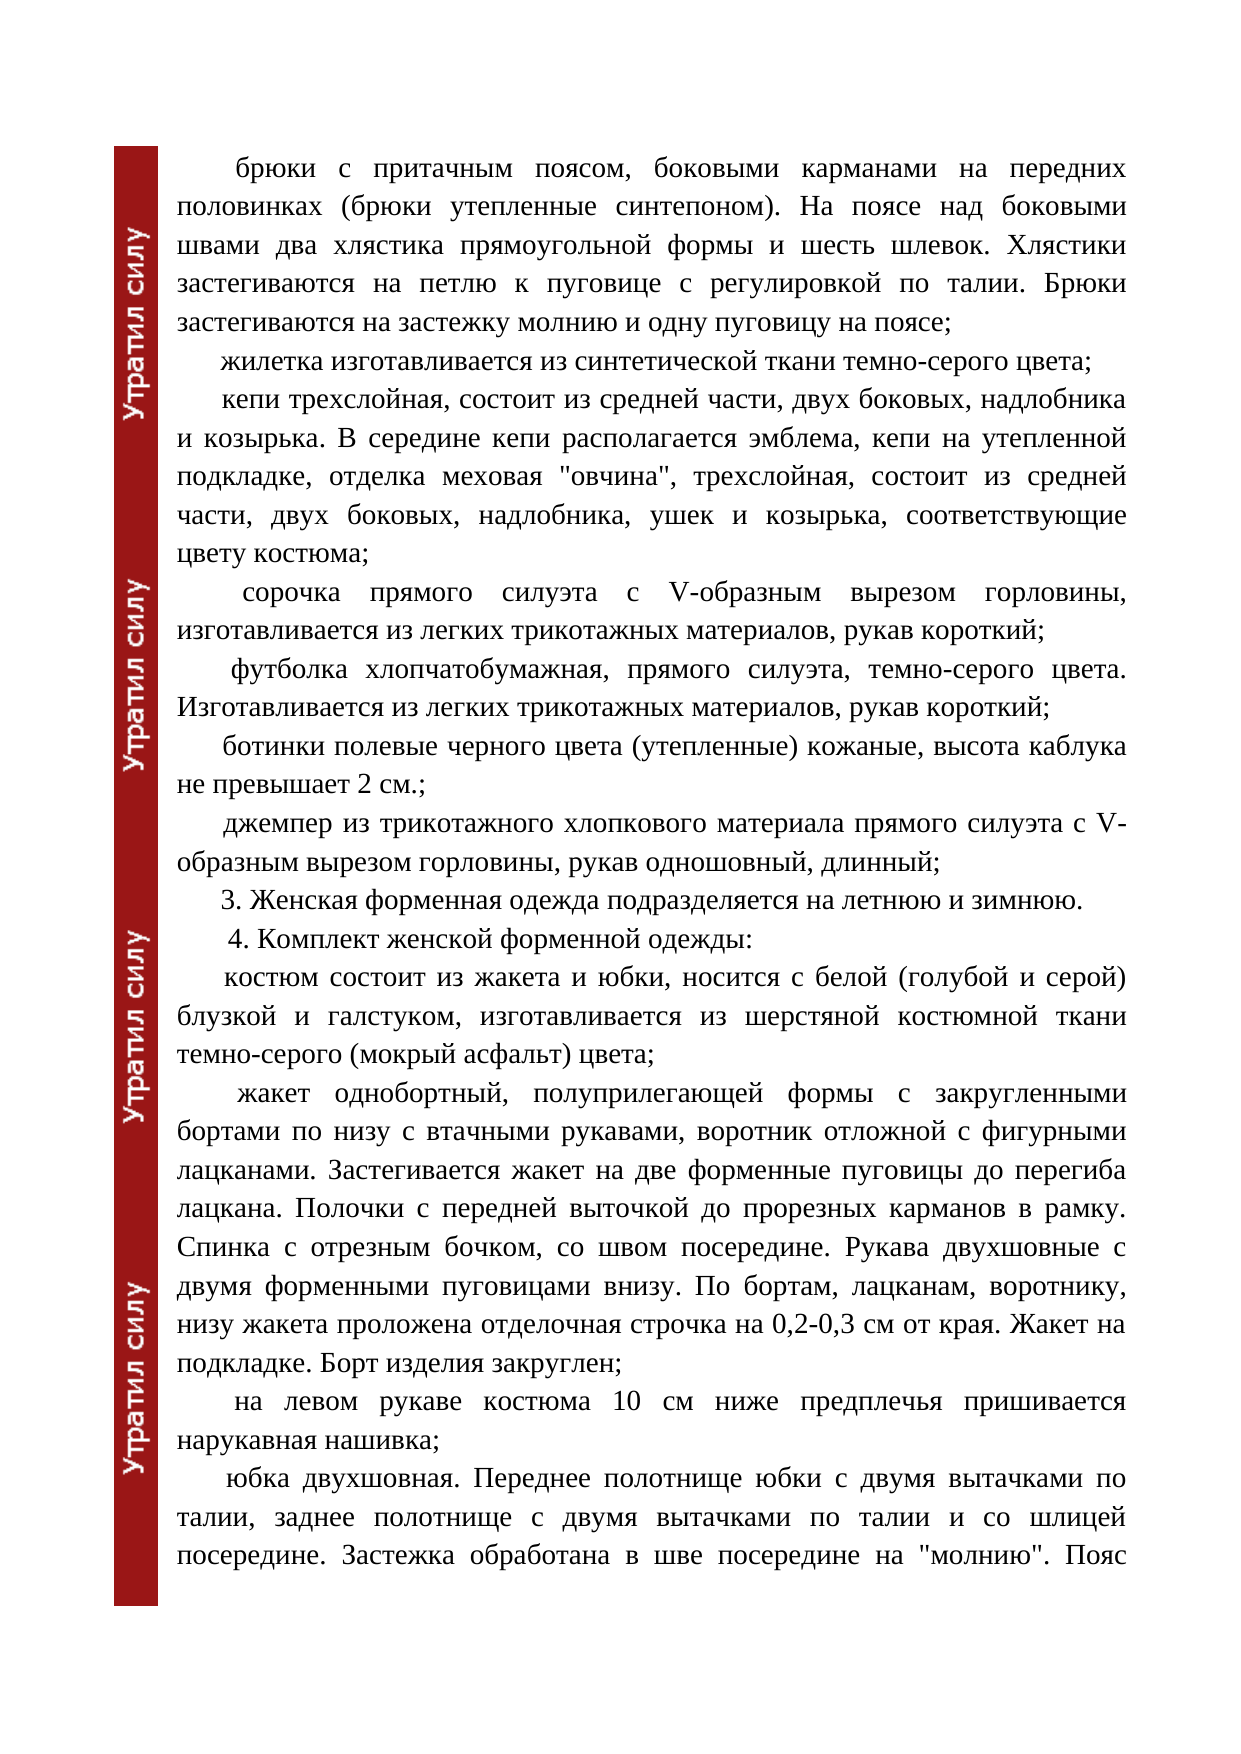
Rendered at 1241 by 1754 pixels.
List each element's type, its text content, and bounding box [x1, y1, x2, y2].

picture [114, 646, 158, 651]
text жакет однобортный, полуприлегающей формы с закругленными бортами по низу с втачными рукавами, воротник отложной с фигурными лацканами. Застегивается жакет на две форменные пуговицы до перегиба лацкана. Полочки с передней выточкой до прорезных карманов в рамку. Спинка с отрезным бочком, со швом посередине. Рукава двухшовные с двумя форменными пуговицами внизу. По бортам, лацканам, воротнику, низу жакета проложена отделочная строчка на 0,2-0,3 см от края. Жакет на подкладке. Борт изделия закруглен; [112, 1075, 1128, 1378]
picture [114, 723, 158, 728]
picture [114, 916, 158, 921]
text 4. Комплект женской форменной одежды: [112, 921, 1128, 954]
picture [114, 376, 158, 381]
text сорочка прямого силуэта с V-образным вырезом горловины, изготавливается из легких трикотажных материалов, рукав короткий; [112, 574, 1128, 646]
text костюм состоит из жакета и юбки, носится с белой (голубой и серой) блузкой и галстуком, изготавливается из шерстяной костюмной ткани темно-серого (мокрый асфальт) цвета; [112, 959, 1128, 1070]
text джемпер из трикотажного хлопкового материала прямого силуэта с V-образным вырезом горловины, рукав одношовный, длинный; [112, 805, 1128, 877]
picture [114, 1070, 158, 1075]
text футболка хлопчатобумажная, прямого силуэта, темно-серого цвета. Изготавливается из легких трикотажных материалов, рукав короткий; [112, 651, 1128, 723]
picture [114, 800, 158, 805]
picture [114, 877, 158, 882]
text брюки с притачным поясом, боковыми карманами на передних половинках (брюки утепленные синтепоном). На поясе над боковыми швами два хлястика прямоугольной формы и шесть шлевок. Хлястики застегиваются на петлю к пуговице с регулировкой по талии. Брюки застегиваются на застежку молнию и одну пуговицу на поясе; [112, 150, 1128, 338]
text кепи трехслойная, состоит из средней части, двух боковых, надлобника и козырька. В середине кепи располагается эмблема, кепи на утепленной подкладке, отделка меховая "овчина", трехслойная, состоит из средней части, двух боковых, надлобника, ушек и козырька, соответствующие цвету костюма; [112, 381, 1128, 569]
text 3. Женская форменная одежда подразделяется на летнюю и зимнюю. [112, 882, 1128, 916]
text жилетка изготавливается из синтетической ткани темно-серого цвета; [112, 343, 1128, 376]
picture [114, 338, 158, 343]
picture [114, 569, 158, 574]
picture [114, 954, 158, 959]
picture [114, 1455, 158, 1460]
picture [114, 1378, 158, 1383]
picture [114, 1571, 158, 1606]
text ботинки полевые черного цвета (утепленные) кожаные, высота каблука не превышает 2 см.; [112, 728, 1128, 800]
text на левом рукаве костюма 10 см ниже предплечья пришивается нарукавная нашивка; [112, 1383, 1128, 1455]
picture [114, 146, 158, 150]
